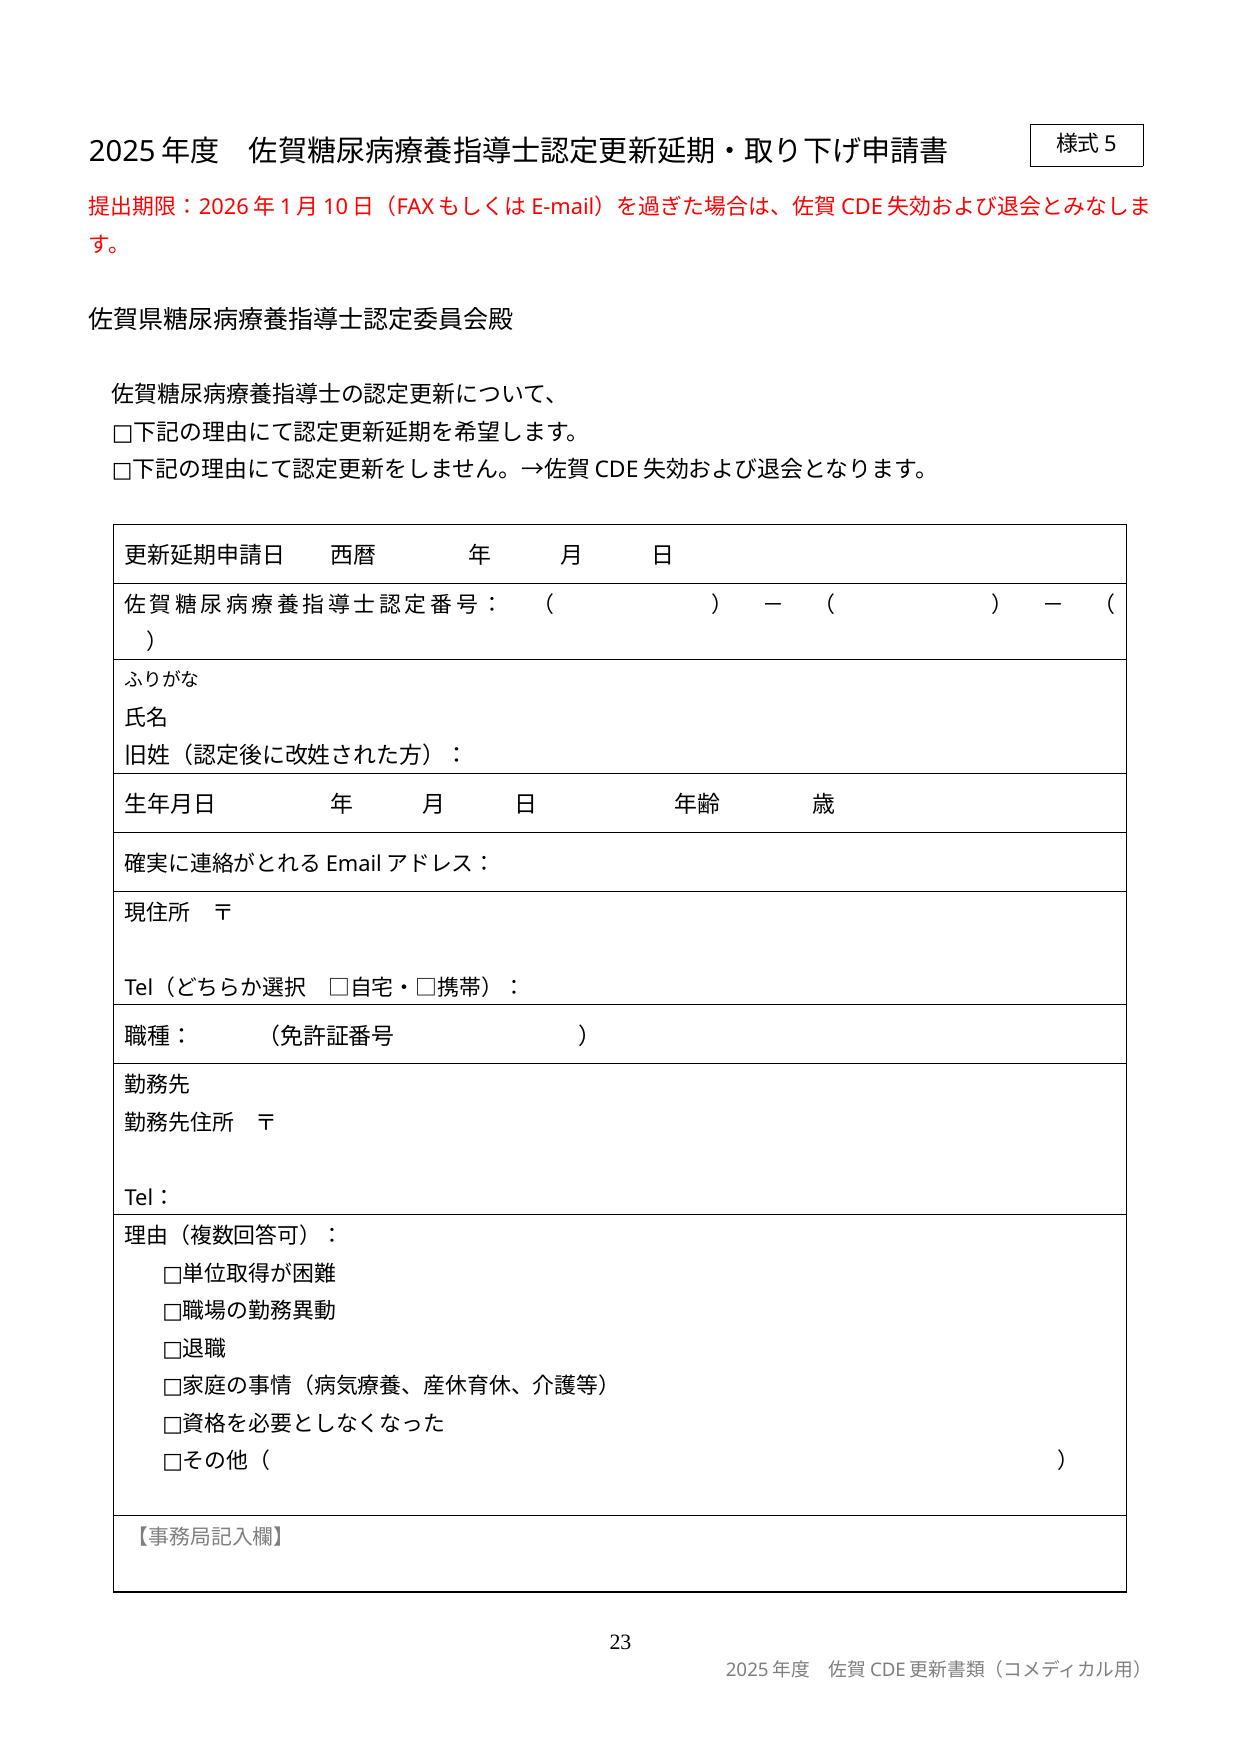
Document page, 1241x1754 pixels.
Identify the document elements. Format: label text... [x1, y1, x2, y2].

table_cell 現住所 〒 Tel（どちらか選択 □自宅・□携帯）： [114, 892, 1126, 1004]
table_cell 生年月日 年 月 日 年齢 歳 [114, 774, 1126, 832]
table_cell 確実に連絡がとれるEmailアドレス： [114, 833, 1126, 891]
table_cell 【事務局記入欄】 [114, 1516, 1126, 1591]
table_cell 職種： （免許証番号 ） [114, 1005, 1126, 1063]
text □下記の理由にて認定更新延期を希望します。 [89, 411, 1152, 449]
table_cell ふりがな 氏名 旧姓（認定後に改姓された方）： [114, 660, 1126, 772]
text □下記の理由にて認定更新をしません。→佐賀CDE失効および退会となります。 [89, 449, 1152, 486]
table_header 更新延期申請日 西暦 年 月 日 [114, 525, 1126, 583]
text 佐賀糖尿病療養指導士の認定更新について、 [89, 374, 1152, 411]
text 佐賀県糖尿病療養指導士認定委員会殿 [89, 299, 1152, 336]
text 提出期限：2026年1月10日（FAXもしくはE-mail）を過ぎた場合は、佐賀CDE失効および退会とみなします。 [89, 186, 1152, 261]
table_cell 佐賀糖尿病療養指導士認定番号： （ ） － （ ） － （ ） [114, 584, 1126, 659]
table_cell 理由（複数回答可）： □単位取得が困難 □職場の勤務異動 □退職 □家庭の事情（病気療養、産休育休、介護等） □資格を必要としなくなった □その他（ ） [114, 1215, 1126, 1515]
table_cell 勤務先 勤務先住所 〒 Tel： [114, 1064, 1126, 1214]
